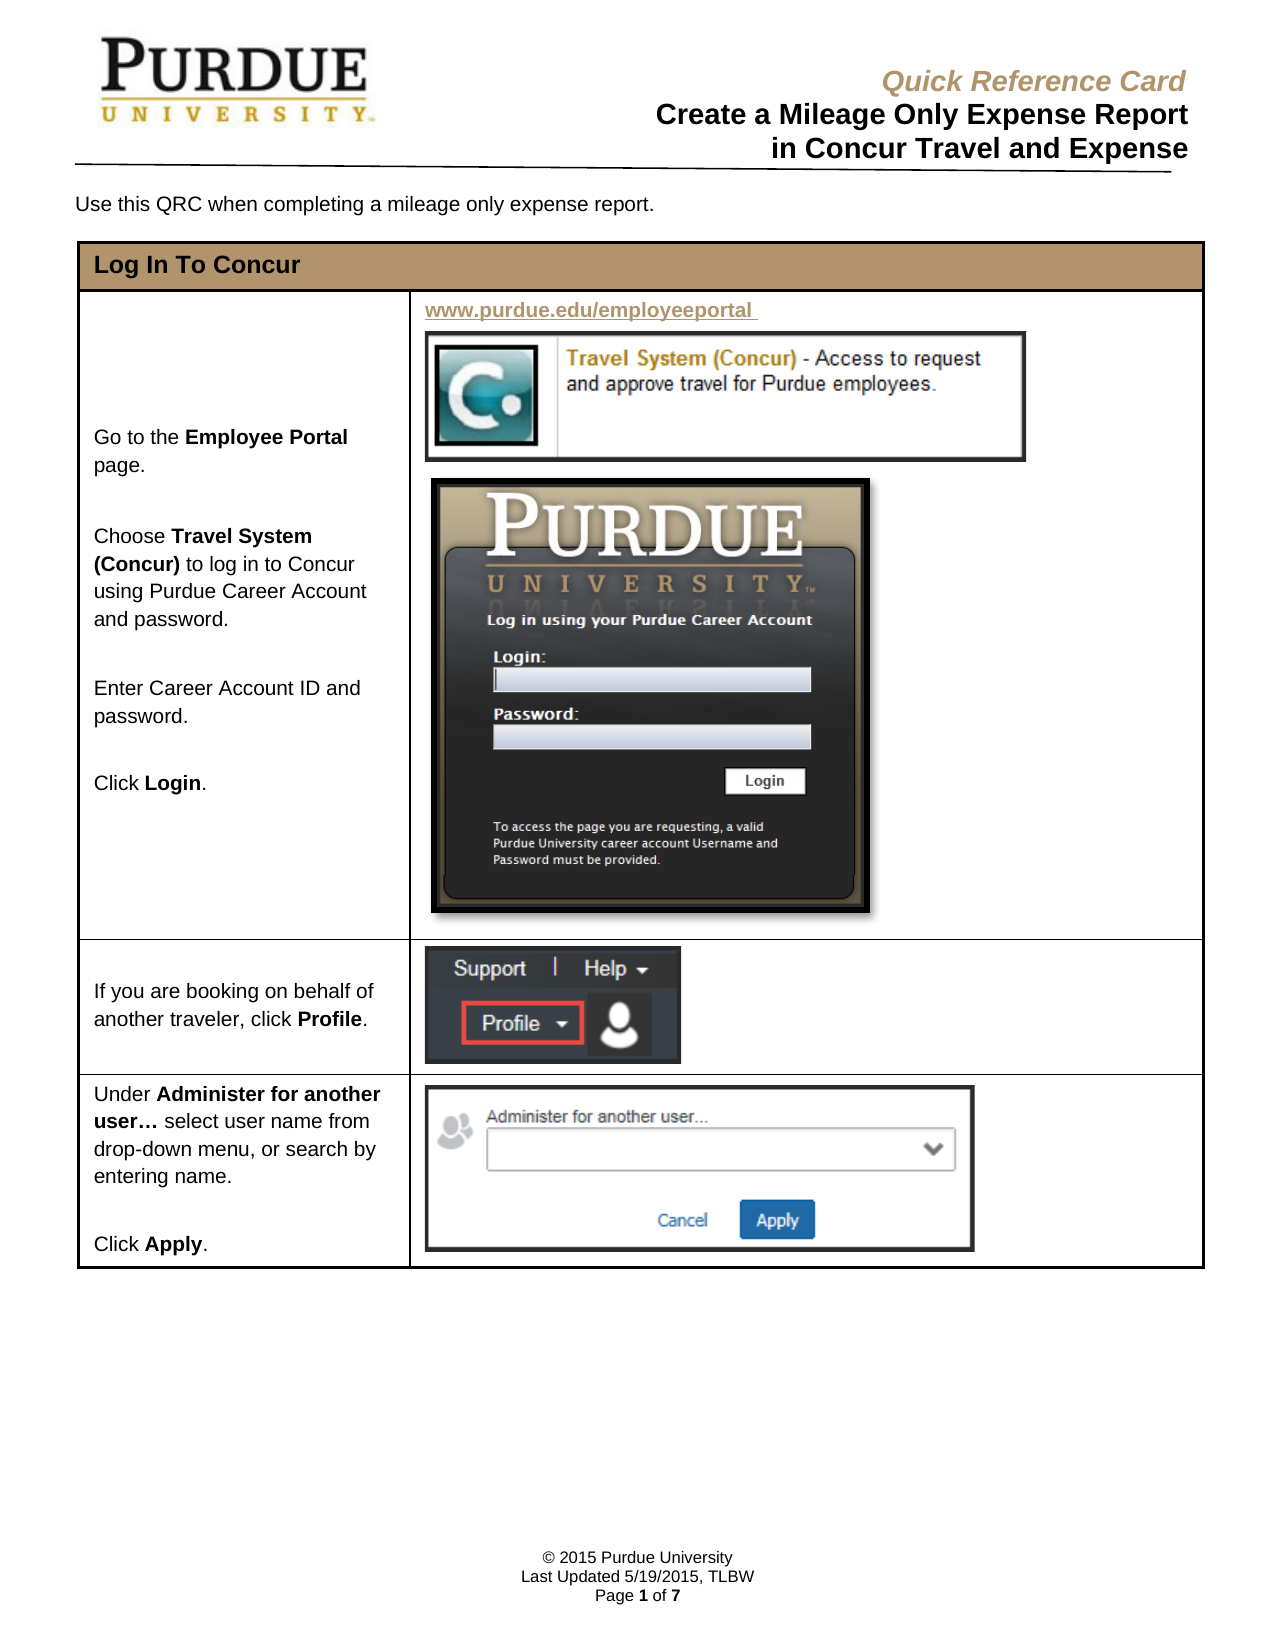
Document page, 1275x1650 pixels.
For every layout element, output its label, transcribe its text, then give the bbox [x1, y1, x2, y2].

table_cell Under Administer for another user… select user name from drop-down menu, or search by entering name. Click Apply. [80, 1075, 409, 1266]
picture [424, 946, 682, 1064]
text Use this QRC when completing a mileage only expense report. [75, 192, 1200, 216]
table_header Log In To Concur [80, 244, 1202, 289]
table_cell www.purdue.edu/employeeportal [411, 292, 1202, 938]
picture [424, 331, 1027, 462]
picture [437, 484, 864, 907]
picture [424, 1085, 975, 1252]
table_cell [411, 1075, 1202, 1266]
table_cell If you are booking on behalf of another traveler, click Profile. [80, 940, 409, 1074]
table_cell [411, 940, 1202, 1074]
table_cell Go to the Employee Portal page. Choose Travel System (Concur) to log in to Concur using Purdue Career Account and password. Enter Career Account ID and password. Click Login. [80, 292, 409, 938]
picture [86, 30, 384, 128]
